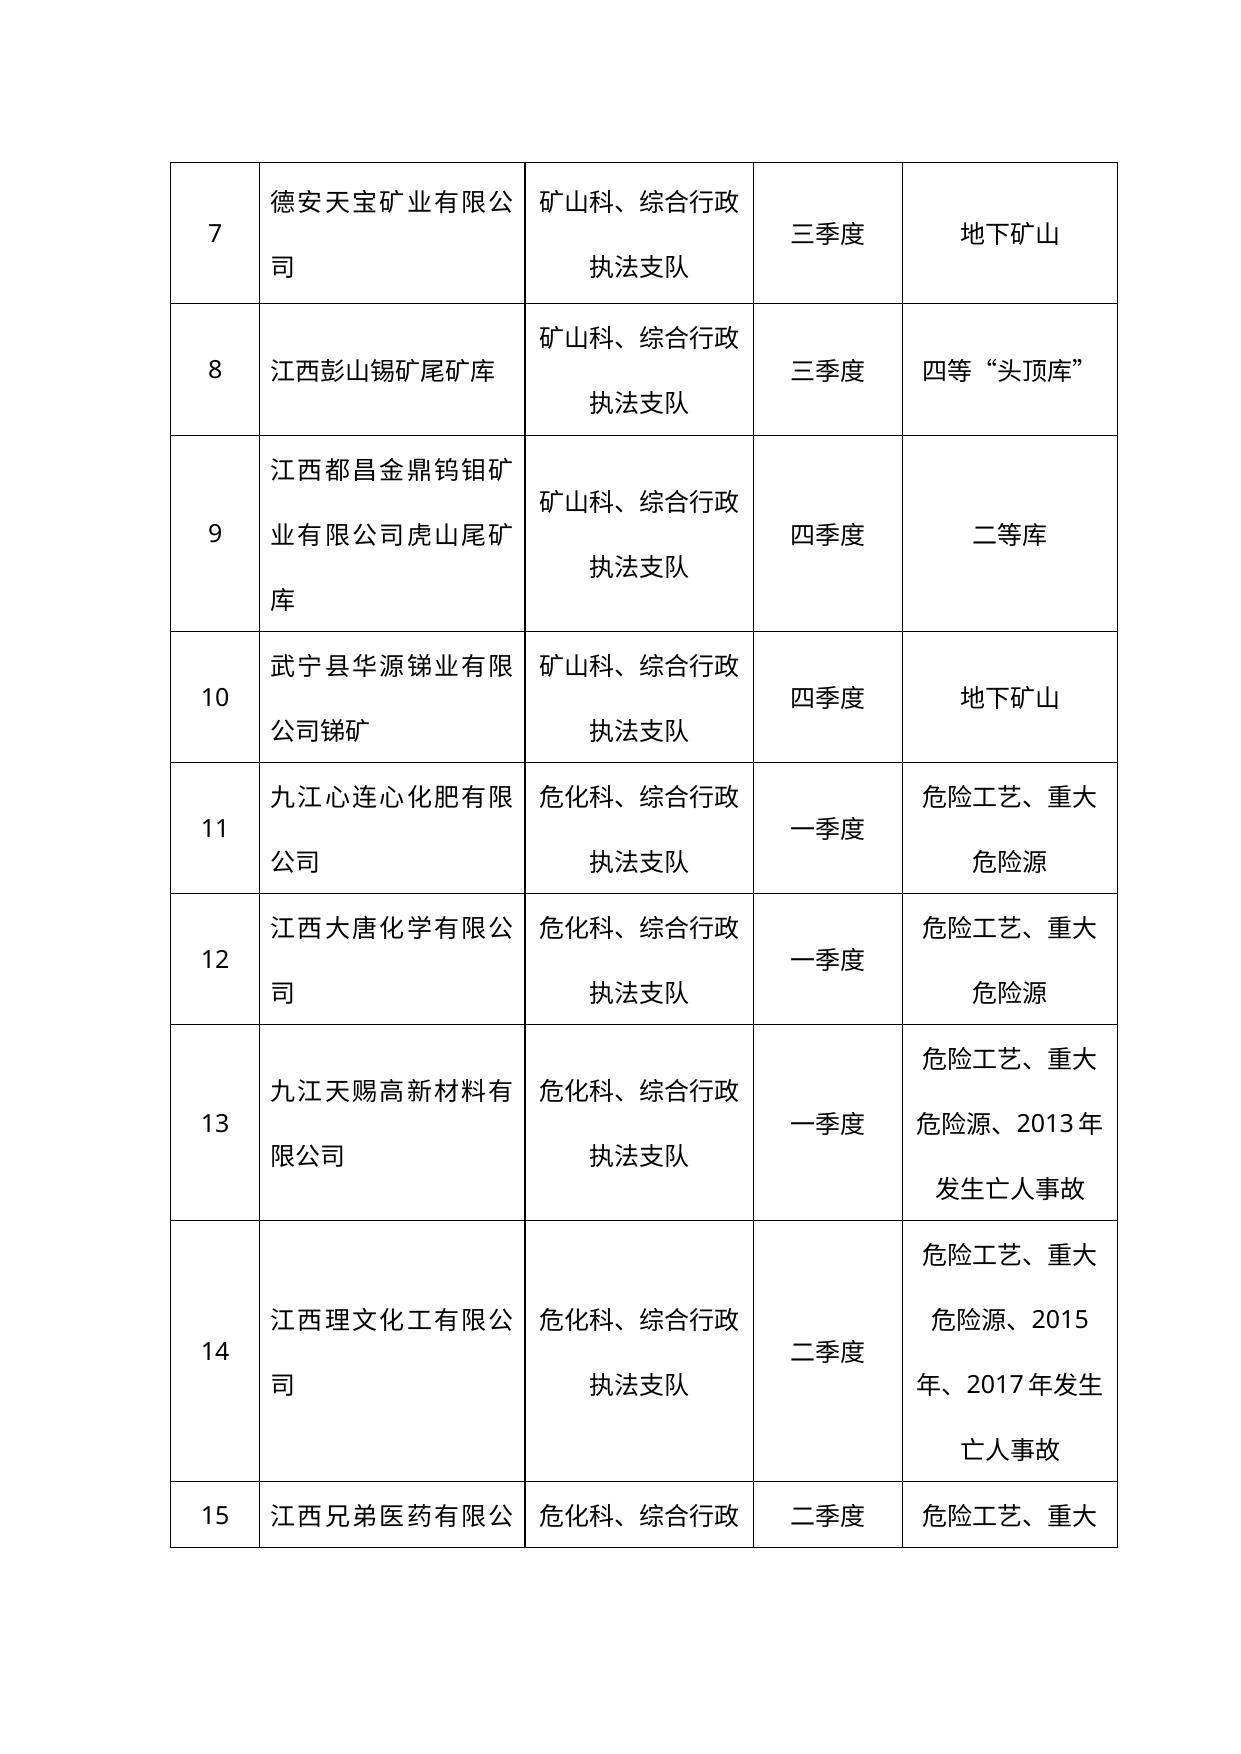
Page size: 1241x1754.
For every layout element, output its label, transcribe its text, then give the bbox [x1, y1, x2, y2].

table_cell 10 [171, 632, 259, 762]
table_cell 九江心连心化肥有限公司 [260, 763, 524, 893]
table_cell 12 [171, 894, 259, 1024]
table_cell 三季度 [754, 163, 902, 303]
table_cell 二季度 [754, 1482, 902, 1547]
table_cell 四季度 [754, 632, 902, 762]
table_cell 二季度 [754, 1221, 902, 1481]
table_cell 二等库 [903, 436, 1117, 631]
table_cell 江西彭山锡矿尾矿库 [260, 304, 524, 435]
table_cell 矿山科、综合行政执法支队 [526, 436, 753, 631]
table_cell 三季度 [754, 304, 902, 435]
table_cell 危险工艺、重大危险源 [903, 1482, 1117, 1547]
table_cell 矿山科、综合行政执法支队 [526, 163, 753, 303]
table_cell 矿山科、综合行政执法支队 [526, 632, 753, 762]
table_cell 矿山科、综合行政执法支队 [526, 304, 753, 435]
table_cell 14 [171, 1221, 259, 1481]
table_cell 危险工艺、重大危险源、2013年发生亡人事故 [903, 1025, 1117, 1220]
table_cell 11 [171, 763, 259, 893]
table_cell 地下矿山 [903, 632, 1117, 762]
table_cell 危险工艺、重大危险源 [903, 763, 1117, 893]
table_cell 15 [171, 1482, 259, 1547]
table_cell 8 [171, 304, 259, 435]
table_cell 9 [171, 436, 259, 631]
table_cell 江西都昌金鼎钨钼矿业有限公司虎山尾矿库 [260, 436, 524, 631]
table_cell 江西大唐化学有限公司 [260, 894, 524, 1024]
table_cell 四等“头顶库” [903, 304, 1117, 435]
table_cell 九江天赐高新材料有限公司 [260, 1025, 524, 1220]
table_cell 一季度 [754, 894, 902, 1024]
table_cell 危险工艺、重大危险源 [903, 894, 1117, 1024]
table_cell 武宁县华源锑业有限公司锑矿 [260, 632, 524, 762]
table_cell 四季度 [754, 436, 902, 631]
table_cell 13 [171, 1025, 259, 1220]
table_cell 危化科、综合行政执法支队 [526, 1482, 753, 1547]
table_cell 危化科、综合行政执法支队 [526, 1221, 753, 1481]
table_cell 危化科、综合行政执法支队 [526, 1025, 753, 1220]
table_cell 一季度 [754, 1025, 902, 1220]
table_cell 危化科、综合行政执法支队 [526, 763, 753, 893]
table_cell 一季度 [754, 763, 902, 893]
table_cell 危险工艺、重大危险源、2015年、2017年发生亡人事故 [903, 1221, 1117, 1481]
table_cell 地下矿山 [903, 163, 1117, 303]
table_cell 危化科、综合行政执法支队 [526, 894, 753, 1024]
table_cell 7 [171, 163, 259, 303]
table_cell 德安天宝矿业有限公司 [260, 163, 524, 303]
table_cell 江西兄弟医药有限公司 [260, 1482, 524, 1547]
table_cell 江西理文化工有限公司 [260, 1221, 524, 1481]
